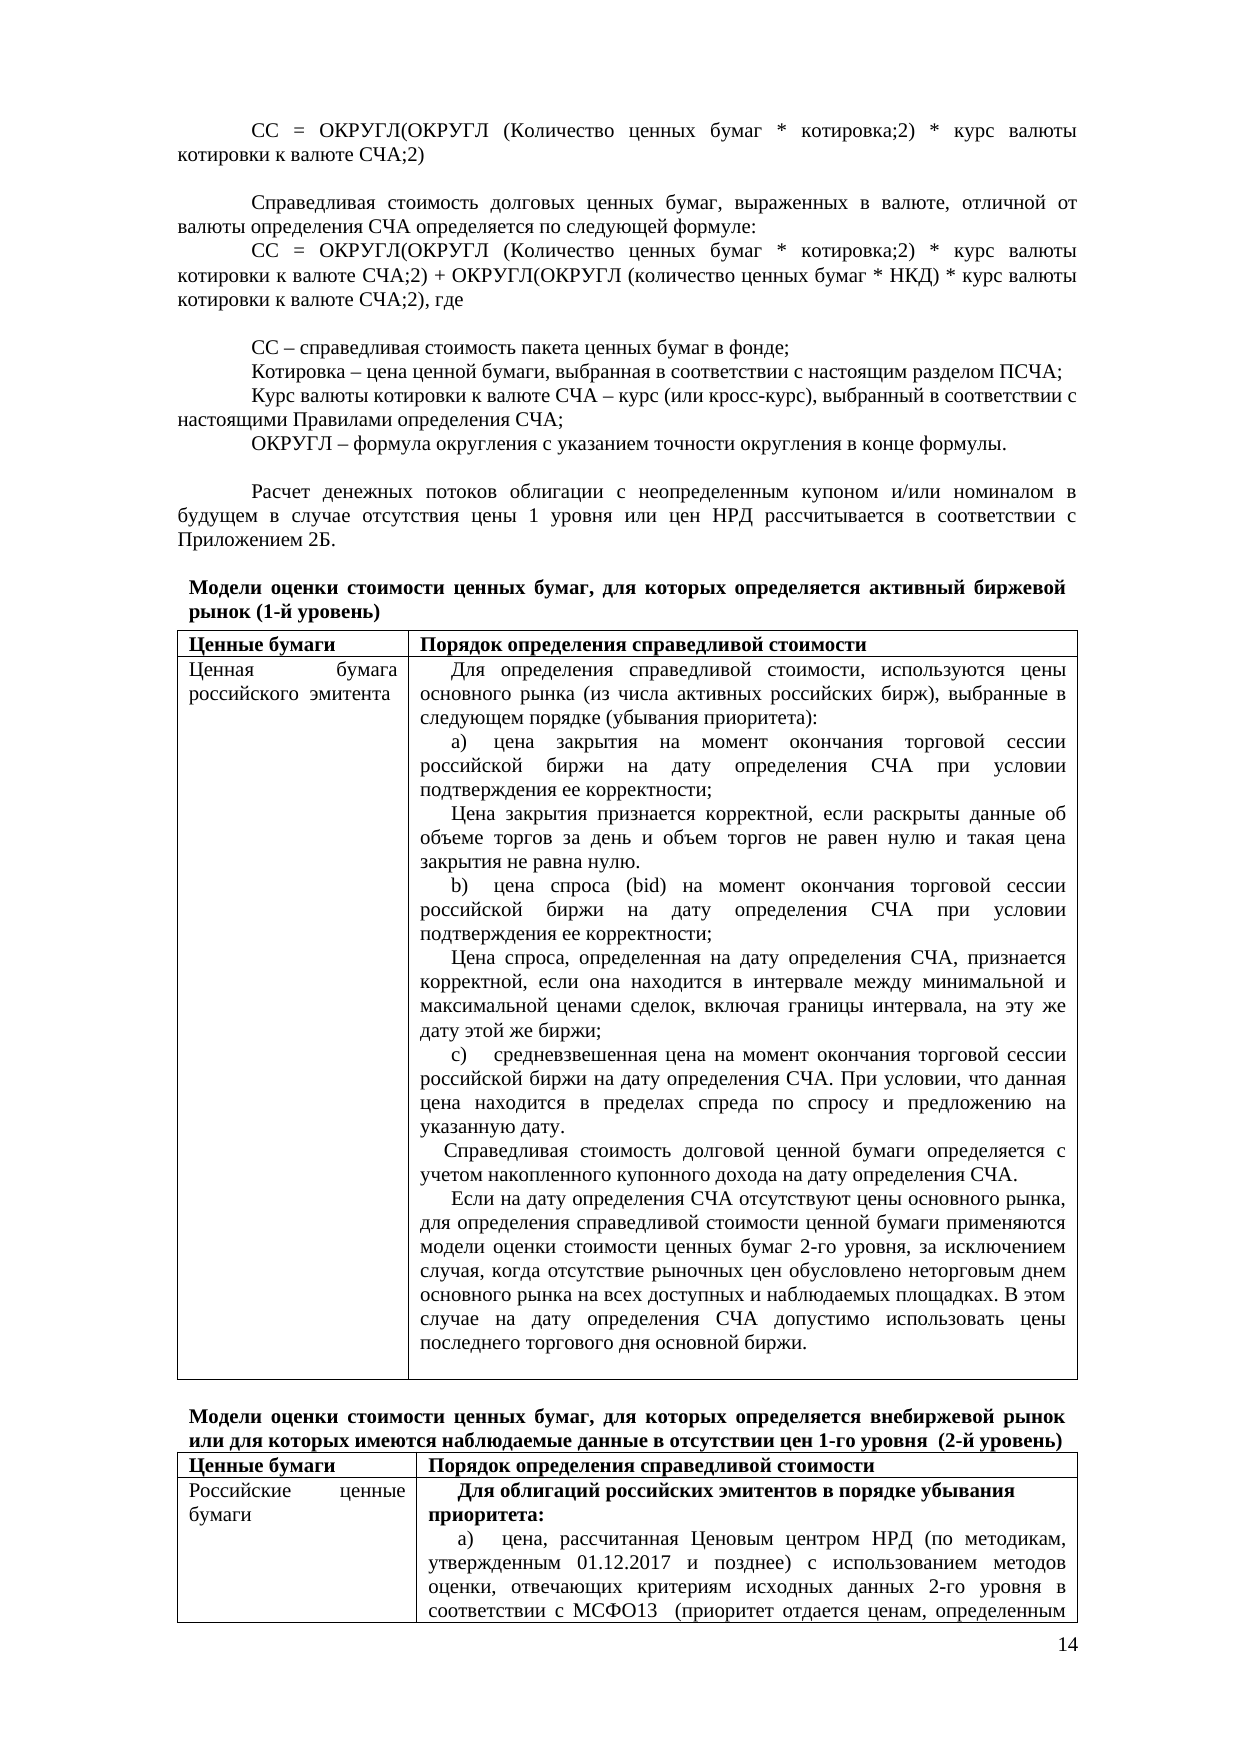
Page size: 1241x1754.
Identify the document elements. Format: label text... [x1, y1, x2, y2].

text Справедливая стоимость долговых ценных бумаг, выраженных в валюте, отличной от валюты определения СЧА определяется по следующей формуле: [177, 190, 1078, 238]
text СС = ОКРУГЛ(ОКРУГЛ (Количество ценных бумаг * котировка;2) * курс валюты котировки к валюте СЧА;2) [177, 118, 1078, 166]
table_cell Ценные бумаги [178, 1453, 416, 1477]
table_cell Ценные бумаги [178, 631, 408, 656]
table_cell Порядок определения справедливой стоимости [409, 631, 1077, 656]
table_cell Для определения справедливой стоимости, используются цены основного рынка (из числа активных российских бирж), выбранные в следующем порядке (убывания приоритета): цена закрытия на момент окончания торговой сессии российской биржи на дату определения СЧА при условии подтверждения ее корректности; Цена закрытия признается корректной, если раскрыты данные об объеме торгов за день и объем торгов не равен нулю и такая цена закрытия не равна нулю. цена спроса (bid) на момент окончания торговой сессии российской биржи на дату определения СЧА при условии подтверждения ее корректности; Цена спроса, определенная на дату определения СЧА, признается корректной, если она находится в интервале между минимальной и максимальной ценами сделок, включая границы интервала, на эту же дату этой же биржи; средневзвешенная цена на момент окончания торговой сессии российской биржи на дату определения СЧА. При условии, что данная цена находится в пределах спреда по спросу и предложению на указанную дату. Справедливая стоимость долговой ценной бумаги определяется с учетом накопленного купонного дохода на дату определения СЧА. Если на дату определения СЧА отсутствуют цены основного рынка, для определения справедливой стоимости ценной бумаги применяются модели оценки стоимости ценных бумаг 2-го уровня, за исключением случая, когда отсутствие рыночных цен обусловлено неторговым днем основного рынка на всех доступных и наблюдаемых площадках. В этом случае на дату определения СЧА допустимо использовать цены последнего торгового дня основной биржи. [409, 657, 1077, 1378]
text Котировка – цена ценной бумаги, выбранная в соответствии с настоящим разделом ПСЧА; [177, 359, 1078, 383]
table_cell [417, 1478, 1077, 1622]
text ОКРУГЛ – формула округления с указанием точности округления в конце формулы. [177, 431, 1078, 455]
table_cell Порядок определения справедливой стоимости [417, 1453, 1077, 1477]
text СС – справедливая стоимость пакета ценных бумаг в фонде; [177, 335, 1078, 359]
text Расчет денежных потоков облигации с неопределенным купоном и/или номиналом в будущем в случае отсутствия цены 1 уровня или цен НРД рассчитывается в соответствии с Приложением 2Б. [177, 479, 1078, 551]
table_header Модели оценки стоимости ценных бумаг, для которых определяется активный биржевой рынок (1-й уровень) [177, 575, 1078, 630]
text СС = ОКРУГЛ(ОКРУГЛ (Количество ценных бумаг * котировка;2) * курс валюты котировки к валюте СЧА;2) + ОКРУГЛ(ОКРУГЛ (количество ценных бумаг * НКД) * курс валюты котировки к валюте СЧА;2), где [177, 238, 1078, 311]
table_header Модели оценки стоимости ценных бумаг, для которых определяется внебиржевой рынок или для которых имеются наблюдаемые данные в отсутствии цен 1-го уровня (2-й уровень) [177, 1380, 1078, 1452]
table_cell Ценная бумага российского эмитента [178, 657, 408, 1378]
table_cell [178, 1478, 416, 1622]
text Курс валюты котировки к валюте СЧА – курс (или кросс-курс), выбранный в соответствии с настоящими Правилами определения СЧА; [177, 383, 1078, 431]
